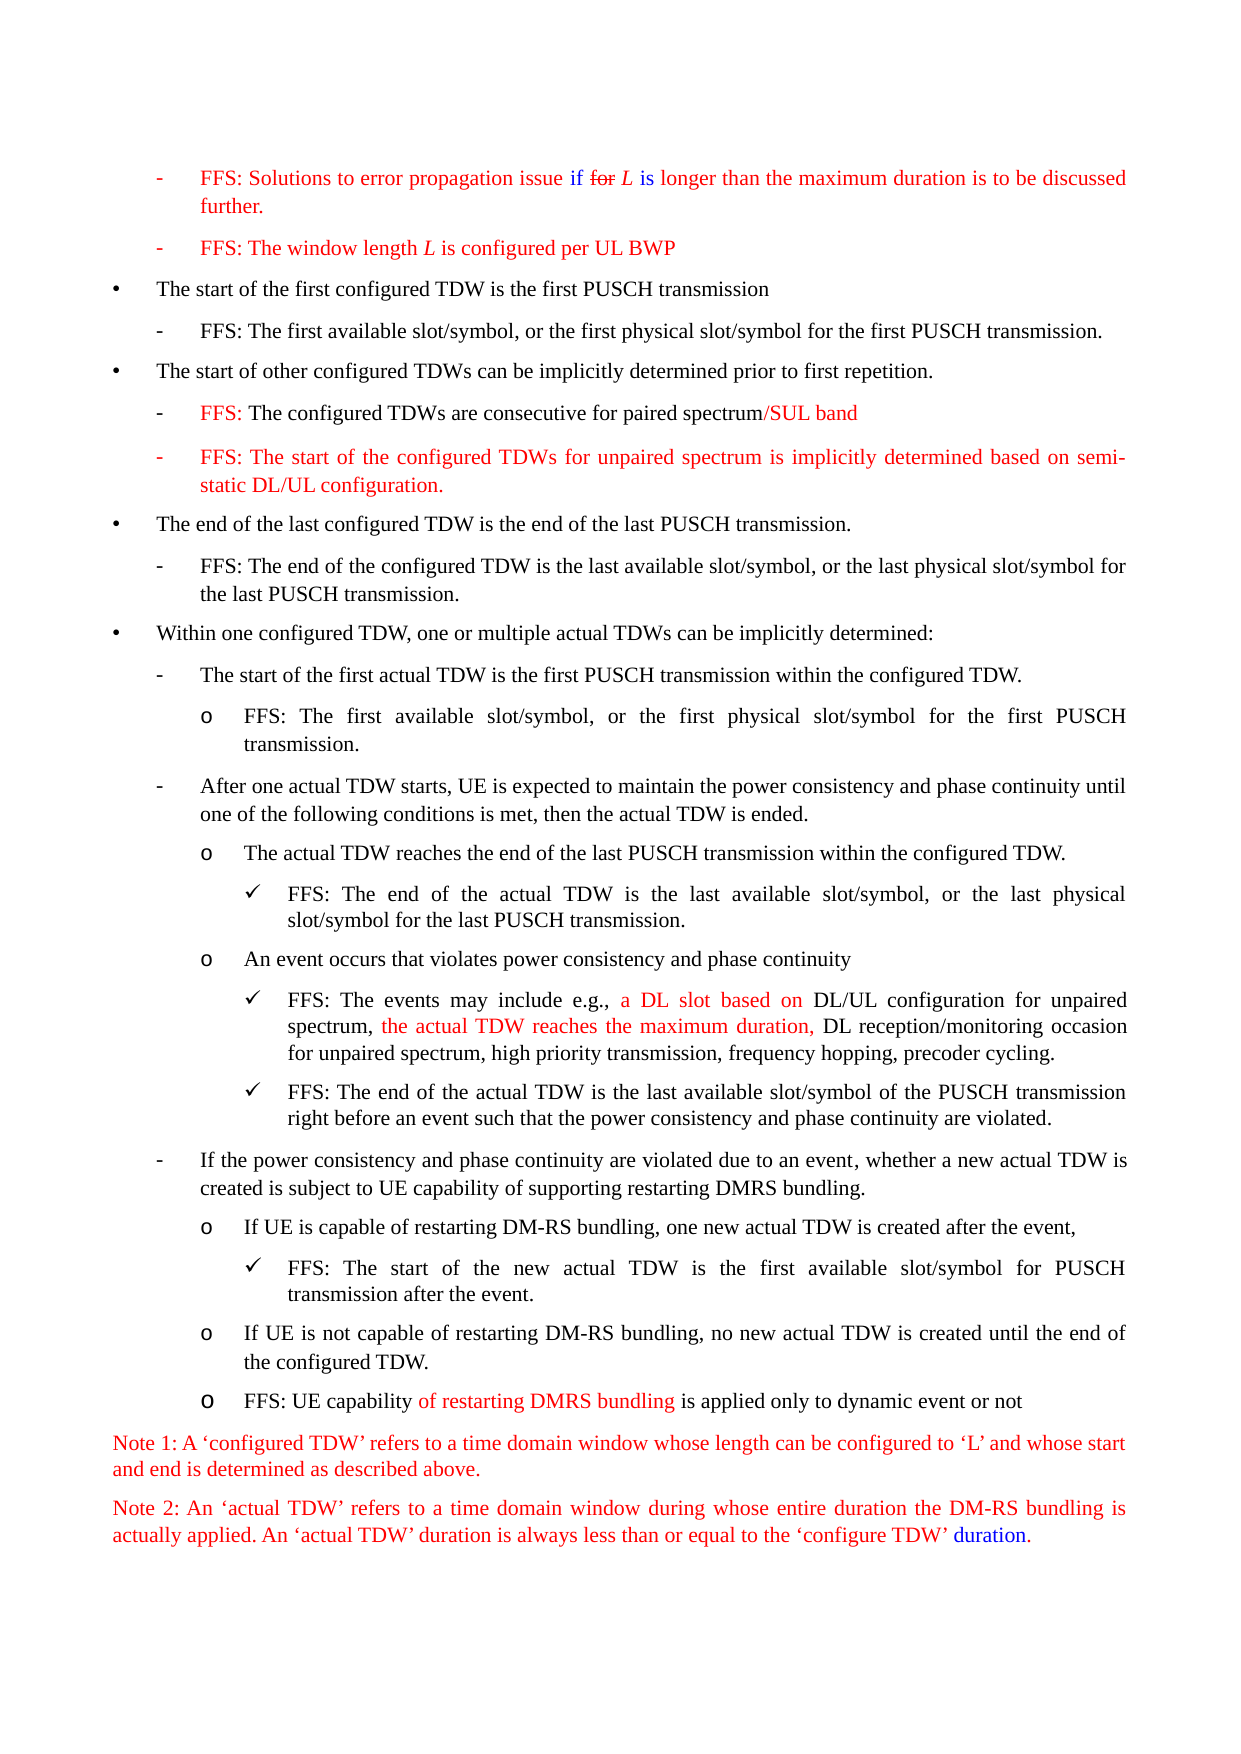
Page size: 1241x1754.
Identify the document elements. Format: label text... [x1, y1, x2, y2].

list FFS: The end of the actual TDW is the last available slot/symbol, or the last physical slot/symbol for the last PUSCH transmission. [244, 881, 1128, 932]
text Note 2: An ‘actual TDW’ refers to a time domain window during whose entire duration the DM-RS bundling is actually applied. An ‘actual TDW’ duration is always less than or equal to the ‘configure TDW’ duration. [112, 1495, 1128, 1547]
list The start of other configured TDWs can be implicitly determined prior to first repetition. [112, 358, 1128, 384]
list FFS: The configured TDWs are consecutive for paired spectrum/SUL band [156, 397, 1128, 427]
list FFS: The end of the actual TDW is the last available slot/symbol of the PUSCH transmission right before an event such that the power consistency and phase continuity are violated. [244, 1079, 1128, 1130]
list The start of the first configured TDW is the first PUSCH transmission [112, 276, 1128, 301]
list The end of the last configured TDW is the end of the last PUSCH transmission. [112, 511, 1128, 536]
list If UE is capable of restarting DM-RS bundling, one new actual TDW is created after the event, [200, 1214, 1128, 1241]
list FFS: The first available slot/symbol, or the first physical slot/symbol for the first PUSCH transmission. [156, 315, 1128, 344]
list If the power consistency and phase continuity are violated due to an event, whether a new actual TDW is created is subject to UE capability of supporting restarting DMRS bundling. [156, 1144, 1128, 1200]
list The start of the first actual TDW is the first PUSCH transmission within the configured TDW. [156, 659, 1128, 689]
list FFS: The start of the new actual TDW is the first available slot/symbol for PUSCH transmission after the event. [244, 1255, 1128, 1307]
list An event occurs that violates power consistency and phase continuity [200, 946, 1128, 973]
list FFS: The first available slot/symbol, or the first physical slot/symbol for the first PUSCH transmission. [200, 703, 1128, 756]
list FFS: The window length L is configured per UL BWP [156, 232, 1128, 262]
list Within one configured TDW, one or multiple actual TDWs can be implicitly determined: [112, 620, 1128, 645]
list The actual TDW reaches the end of the last PUSCH transmission within the configured TDW. [200, 840, 1128, 867]
list FFS: The start of the configured TDWs for unpaired spectrum is implicitly determined based on semi-static DL/UL configuration. [156, 441, 1128, 497]
text Note 1: A ‘configured TDW’ refers to a time domain window whose length can be configured to ‘L’ and whose start and end is determined as described above. [112, 1430, 1128, 1481]
list FFS: UE capability of restarting DMRS bundling is applied only to dynamic event or not [200, 1388, 1128, 1416]
list FFS: Solutions to error propagation issue if for L is longer than the maximum duration is to be discussed further. [156, 162, 1128, 218]
list FFS: The events may include e.g., a DL slot based on DL/UL configuration for unpaired spectrum, the actual TDW reaches the maximum duration, DL reception/monitoring occasion for unpaired spectrum, high priority transmission, frequency hopping, precoder cycling. [244, 987, 1128, 1065]
list FFS: The end of the configured TDW is the last available slot/symbol, or the last physical slot/symbol for the last PUSCH transmission. [156, 550, 1128, 606]
list If UE is not capable of restarting DM-RS bundling, no new actual TDW is created until the end of the configured TDW. [200, 1320, 1128, 1374]
list After one actual TDW starts, UE is expected to maintain the power consistency and phase continuity until one of the following conditions is met, then the actual TDW is ended. [156, 770, 1128, 826]
